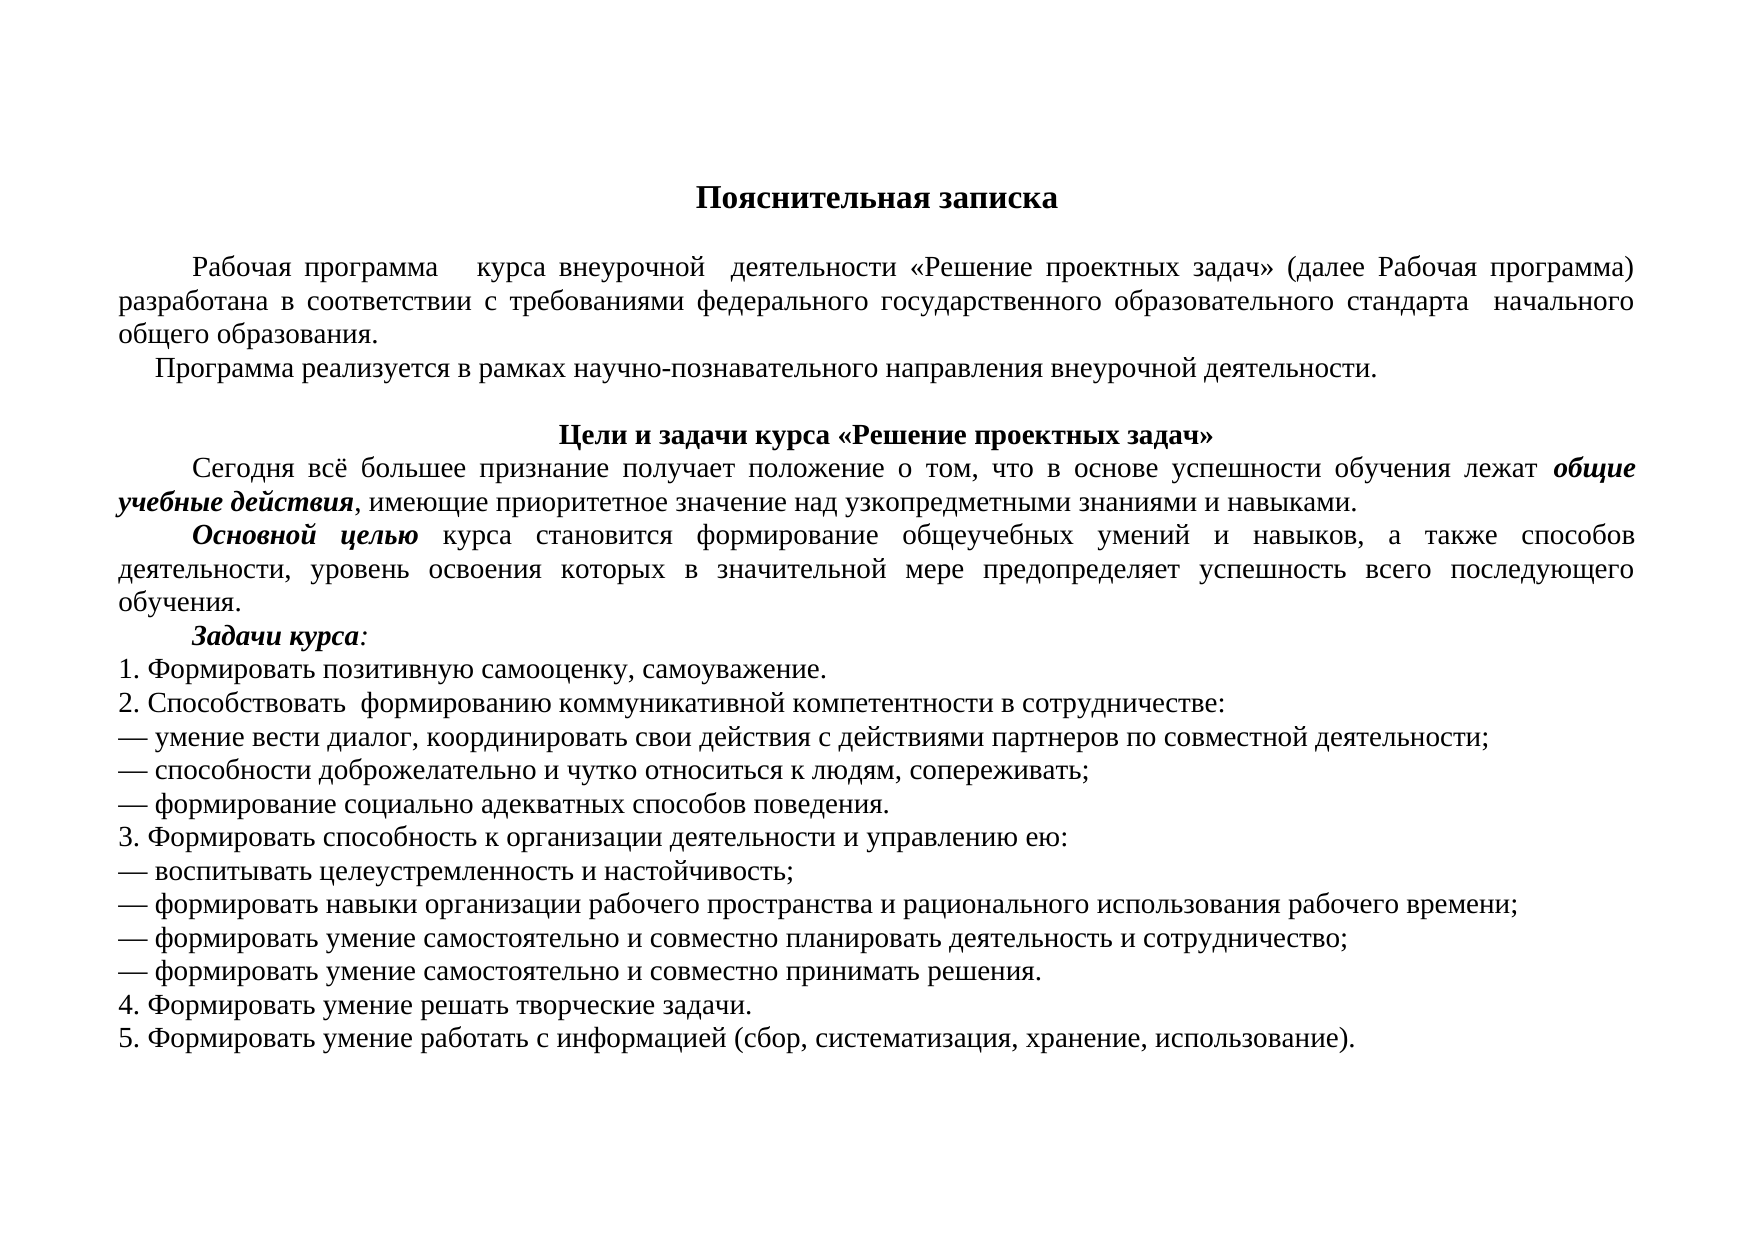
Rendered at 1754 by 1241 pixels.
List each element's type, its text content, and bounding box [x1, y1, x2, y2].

text Рабочая программа курса внеурочной деятельности «Решение проектных задач» (далее Рабочая программа) разработана в соответствии с требованиями федерального государственного образовательного стандарта начального общего образования. [118, 249, 1636, 350]
text — способности доброжелательно и чутко относиться к людям, сопереживать; [118, 752, 1636, 786]
text Основной целью курса становится формирование общеучебных умений и навыков, а также способов деятельности, уровень освоения которых в значительной мере предопределяет успешность всего последующего обучения. [118, 517, 1636, 618]
text 2. Способствовать формированию коммуникативной компетентности в сотрудничестве: [118, 685, 1636, 719]
text — формировать умение самостоятельно и совместно принимать решения. [118, 953, 1636, 987]
text 4. Формировать умение решать творческие задачи. [118, 987, 1636, 1021]
text 3. Формировать способность к организации деятельности и управлению ею: [118, 819, 1636, 853]
text Цели и задачи курса «Решение проектных задач» [137, 417, 1636, 450]
text 1. Формировать позитивную самооценку, самоуважение. [118, 652, 1636, 685]
text Программа реализуется в рамках научно-познавательного направления внеурочной деятельности. [118, 350, 1636, 383]
text — воспитывать целеустремленность и настойчивость; [118, 853, 1636, 886]
text — формировать умение самостоятельно и совместно планировать деятельность и сотрудничество; [118, 920, 1636, 953]
text 5. Формировать умение работать с информацией (сбор, систематизация, хранение, использование). [118, 1021, 1636, 1054]
text Задачи курса: [118, 618, 1636, 652]
text Пояснительная записка [118, 177, 1636, 216]
text — формировать навыки организации рабочего пространства и рационального использования рабочего времени; [118, 886, 1636, 920]
text — формирование социально адекватных способов поведения. [118, 786, 1636, 819]
text — умение вести диалог, координировать свои действия с действиями партнеров по совместной деятельности; [118, 719, 1636, 752]
text Сегодня всё большее признание получает положение о том, что в основе успешности обучения лежат общие учебные действия, имеющие приоритетное значение над узкопредметными знаниями и навыками. [118, 450, 1636, 517]
